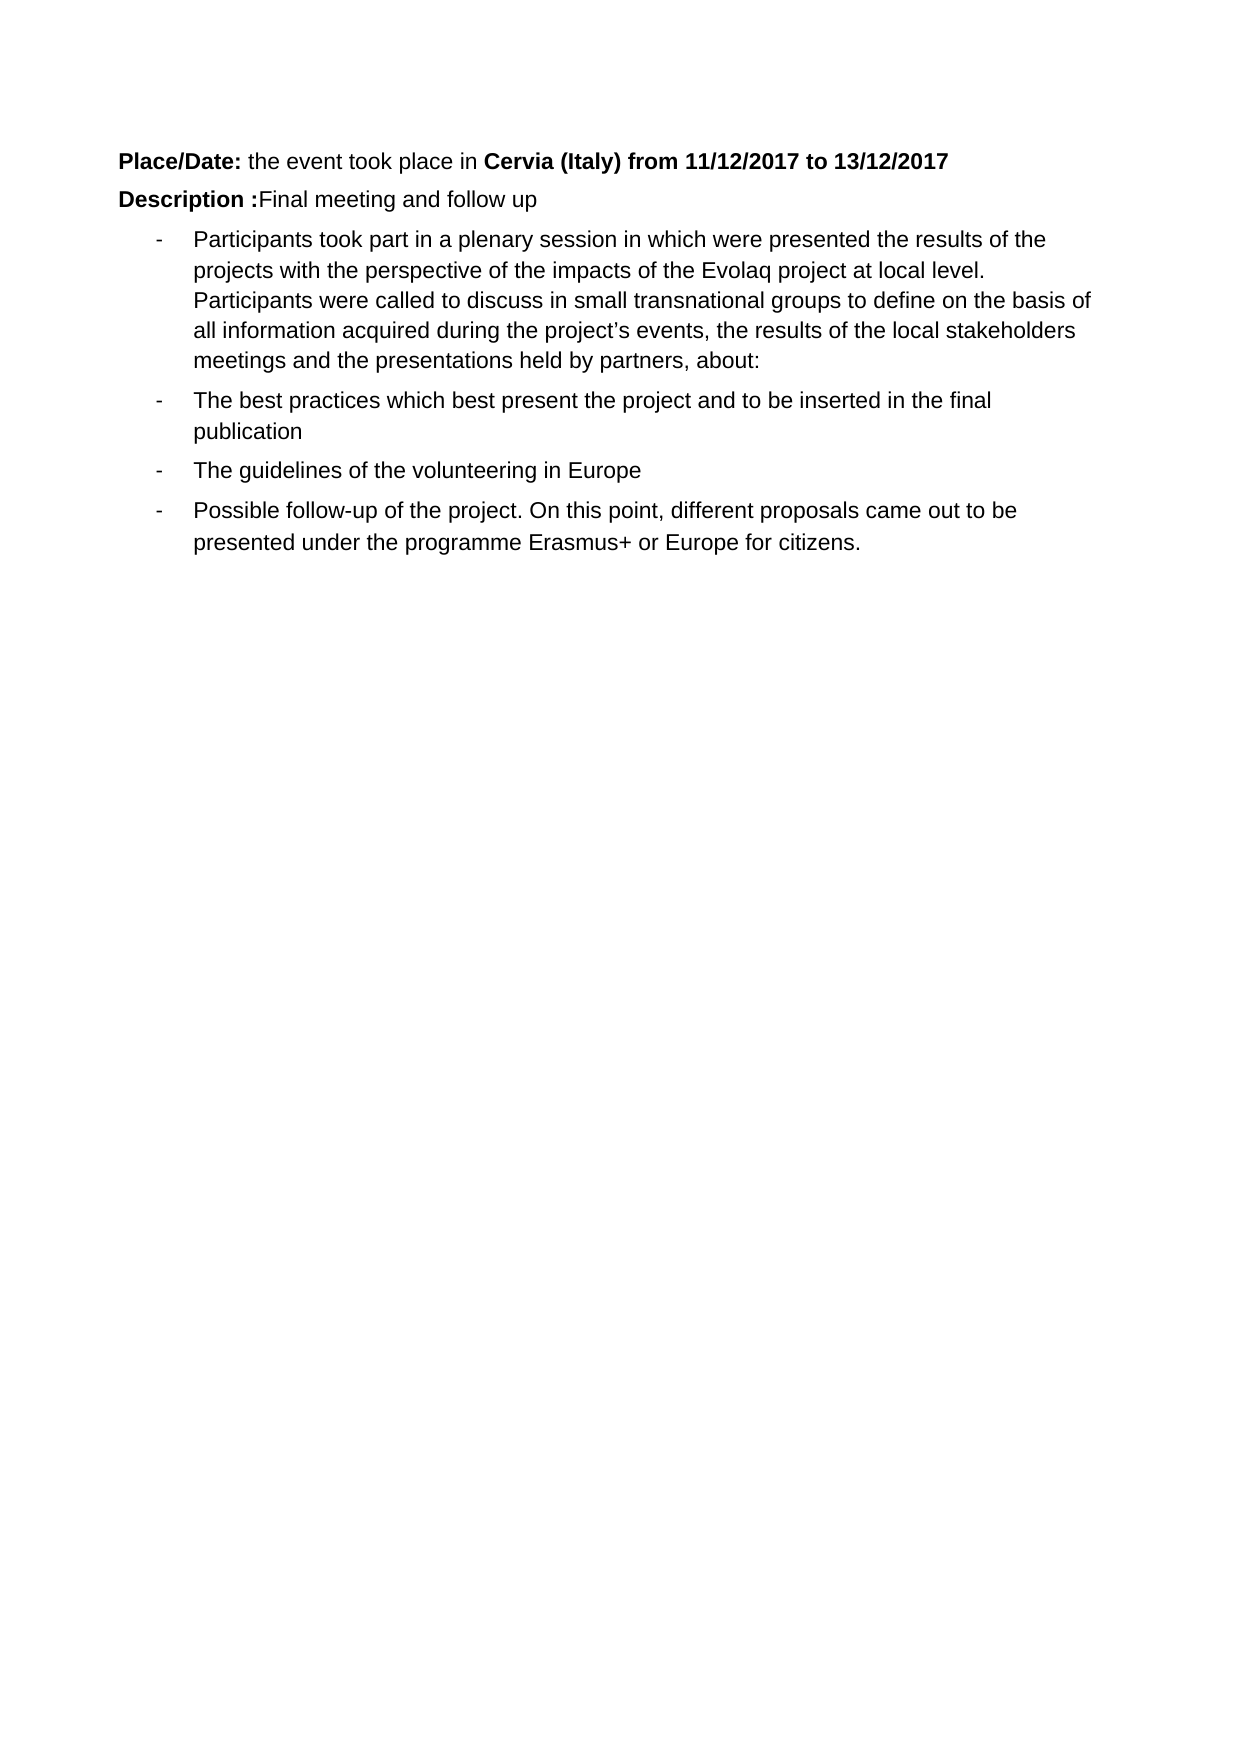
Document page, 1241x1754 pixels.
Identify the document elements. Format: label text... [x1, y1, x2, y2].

text Place/Date: the event took place in Cervia (Italy) from 11/12/2017 to 13/12/2017 [118, 148, 1098, 174]
list Possible follow-up of the project. On this point, different proposals came out to be presented under the programme Erasmus+ or Europe for citizens. [156, 497, 1098, 555]
list Participants took part in a plenary session in which were presented the results of the projects with the perspective of the impacts of the Evolaq project at local level. Participants were called to discuss in small transnational groups to define on the basis of all information acquired during the project’s events, the results of the local stakeholders meetings and the presentations held by partners, about: [156, 225, 1098, 373]
text Description :Final meeting and follow up [118, 186, 1098, 212]
list The guidelines of the volunteering in Europe [156, 456, 1098, 484]
list The best practices which best present the project and to be inserted in the final publication [156, 386, 1098, 444]
